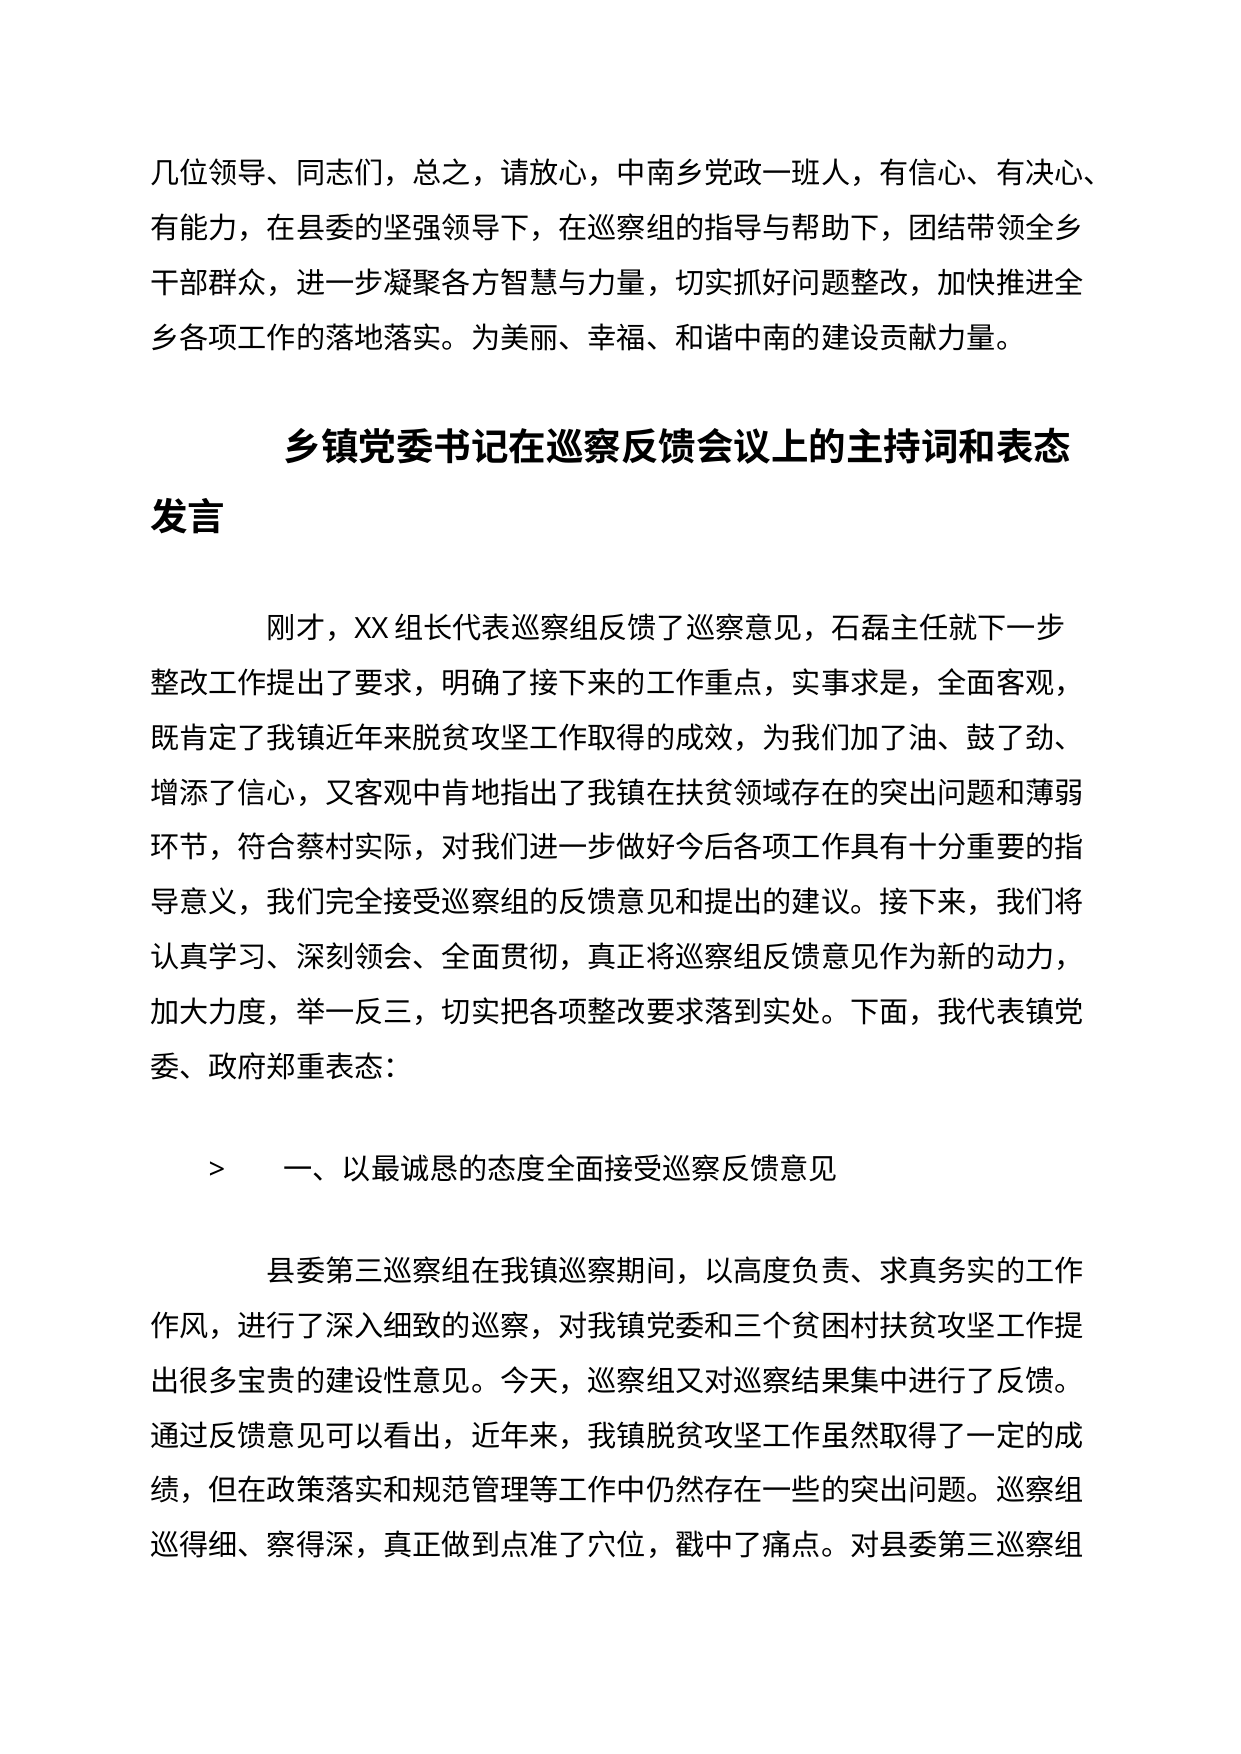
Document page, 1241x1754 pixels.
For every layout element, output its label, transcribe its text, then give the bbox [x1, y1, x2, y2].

text 刚才，XX组长代表巡察组反馈了巡察意见，石磊主任就下一步整改工作提出了要求，明确了接下来的工作重点，实事求是，全面客观，既肯定了我镇近年来脱贫攻坚工作取得的成效，为我们加了油、鼓了劲、增添了信心，又客观中肯地指出了我镇在扶贫领域存在的突出问题和薄弱环节，符合蔡村实际，对我们进一步做好今后各项工作具有十分重要的指导意义，我们完全接受巡察组的反馈意见和提出的建议。接下来，我们将认真学习、深刻领会、全面贯彻，真正将巡察组反馈意见作为新的动力，加大力度，举一反三，切实把各项整改要求落到实处。下面，我代表镇党委、政府郑重表态： [150, 604, 1090, 1086]
text 乡镇党委书记在巡察反馈会议上的主持词和表态发言 [150, 416, 1090, 541]
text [150, 150, 1090, 357]
text > 一、以最诚恳的态度全面接受巡察反馈意见 [150, 1145, 1090, 1188]
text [150, 1247, 1090, 1564]
